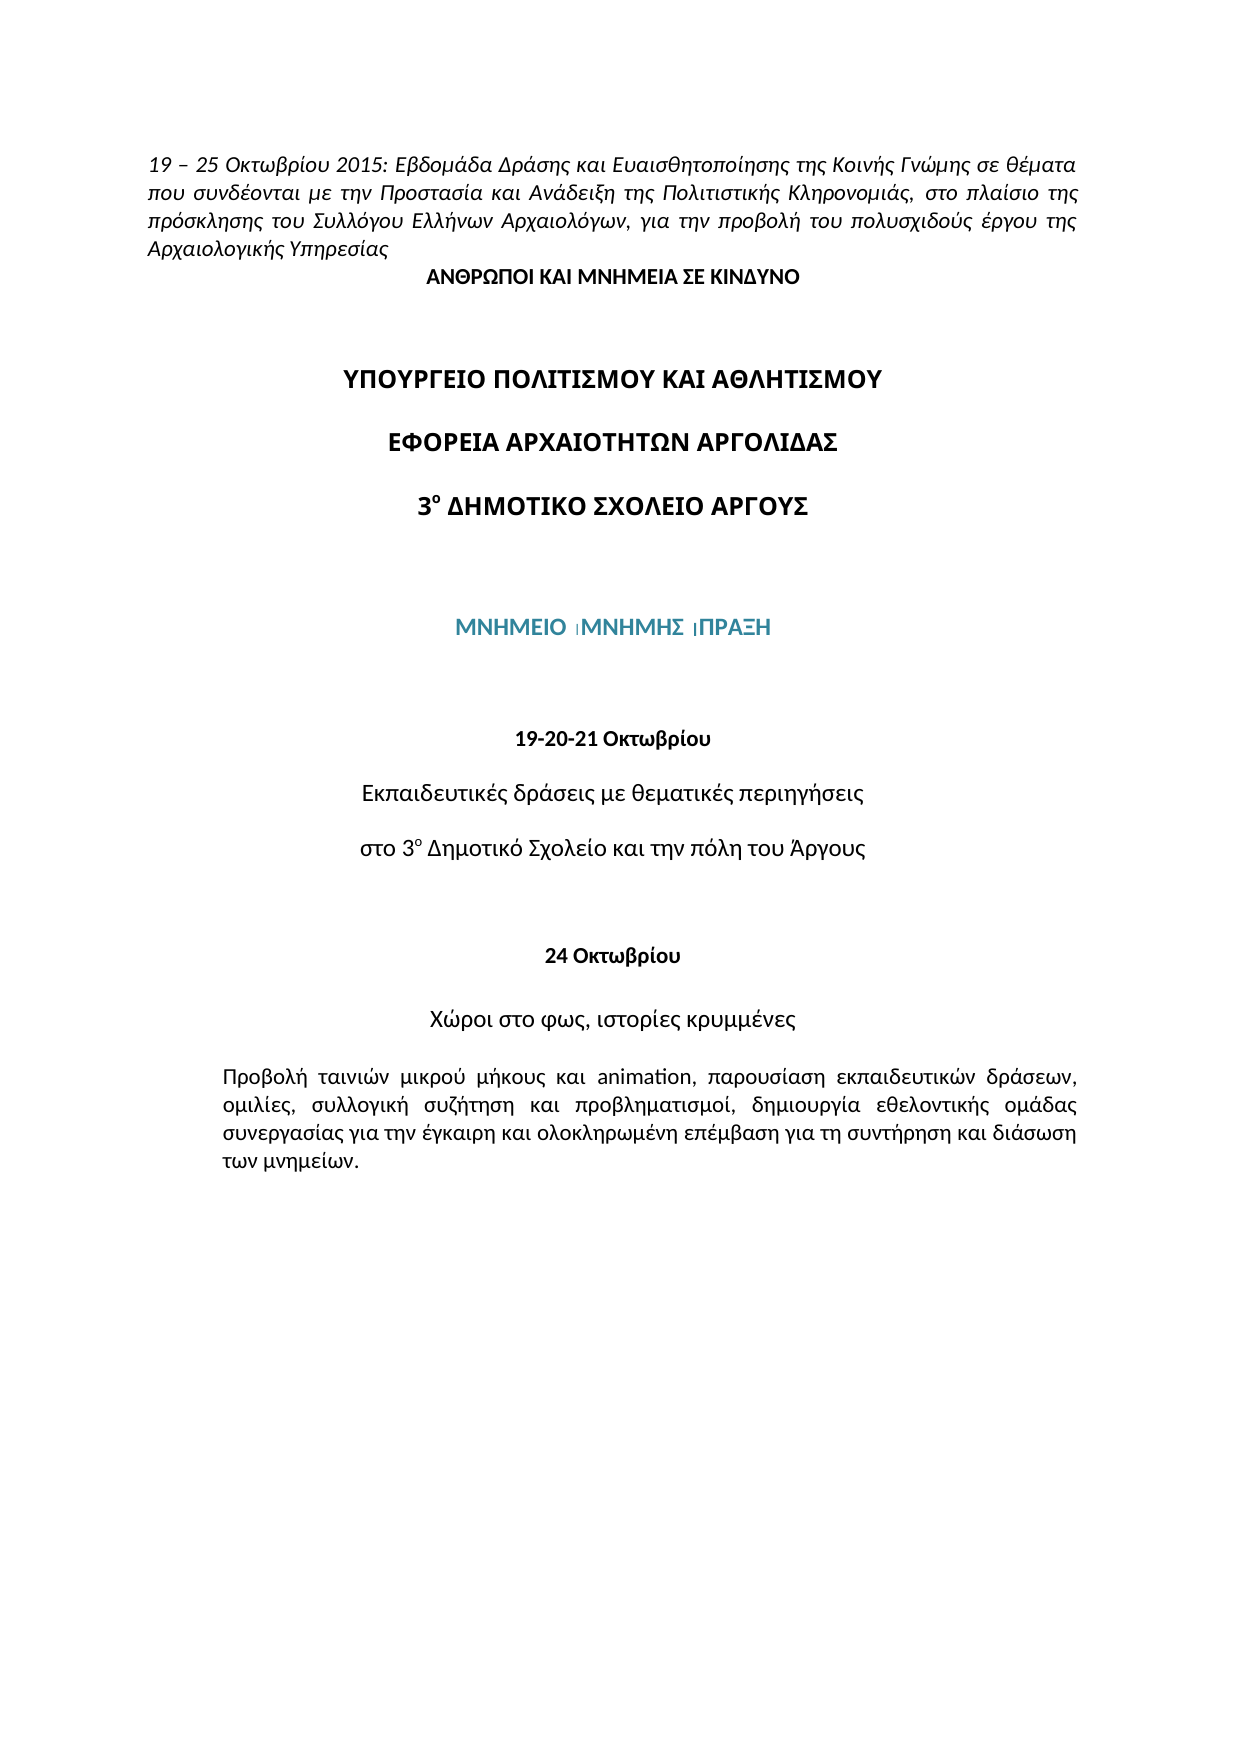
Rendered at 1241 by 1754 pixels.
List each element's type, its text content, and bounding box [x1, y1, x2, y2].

text ΜΝΗΜΕΙΟ ΜΝΗΜΗΣ ΠΡΑΞΗ [148, 611, 1078, 642]
text ΥΠΟΥΡΓΕΙΟ ΠΟΛΙΤΙΣΜΟΥ ΚΑΙ ΑΘΛΗΤΙΣΜΟΥ [148, 362, 1078, 396]
text Χώροι στο φως, ιστορίες κρυμμένες [148, 1003, 1078, 1033]
text 19 – 25 Οκτωβρίου 2015: Εβδομάδα Δράσης και Ευαισθητοποίησης της Κοινής Γνώμης σε θέματα που συνδέονται με την Προστασία και Ανάδειξη της Πολιτιστικής Κληρονομιάς, στο πλαίσιο της πρόσκλησης του Συλλόγου Ελλήνων Αρχαιολόγων, για την προβολή του πολυσχιδούς έργου της Αρχαιολογικής Υπηρεσίας [148, 150, 1078, 262]
text ΕΦΟΡΕΙΑ ΑΡΧΑΙΟΤΗΤΩΝ ΑΡΓΟΛΙΔΑΣ [148, 425, 1078, 459]
text 24 Οκτωβρίου [148, 941, 1078, 969]
text Εκπαιδευτικές δράσεις με θεματικές περιηγήσεις [148, 777, 1078, 807]
text 19-20-21 Οκτωβρίου [148, 724, 1078, 752]
text 3ο ΔΗΜΟΤΙΚΟ ΣΧΟΛΕΙΟ ΑΡΓΟΥΣ [148, 488, 1078, 522]
text Προβολή ταινιών μικρού μήκους και animation, παρουσίαση εκπαιδευτικών δράσεων, ομιλίες, συλλογική συζήτηση και προβληματισμοί, δημιουργία εθελοντικής ομάδας συνεργασίας για την έγκαιρη και ολοκληρωμένη επέμβαση για τη συντήρηση και διάσωση των μνημείων. [223, 1062, 1078, 1174]
text στο 3ο Δημοτικό Σχολείο και την πόλη του Άργους [148, 833, 1078, 863]
text ΑΝΘΡΩΠΟΙ ΚΑΙ ΜΝΗΜΕΙΑ ΣΕ ΚΙΝΔΥΝΟ [148, 262, 1078, 290]
